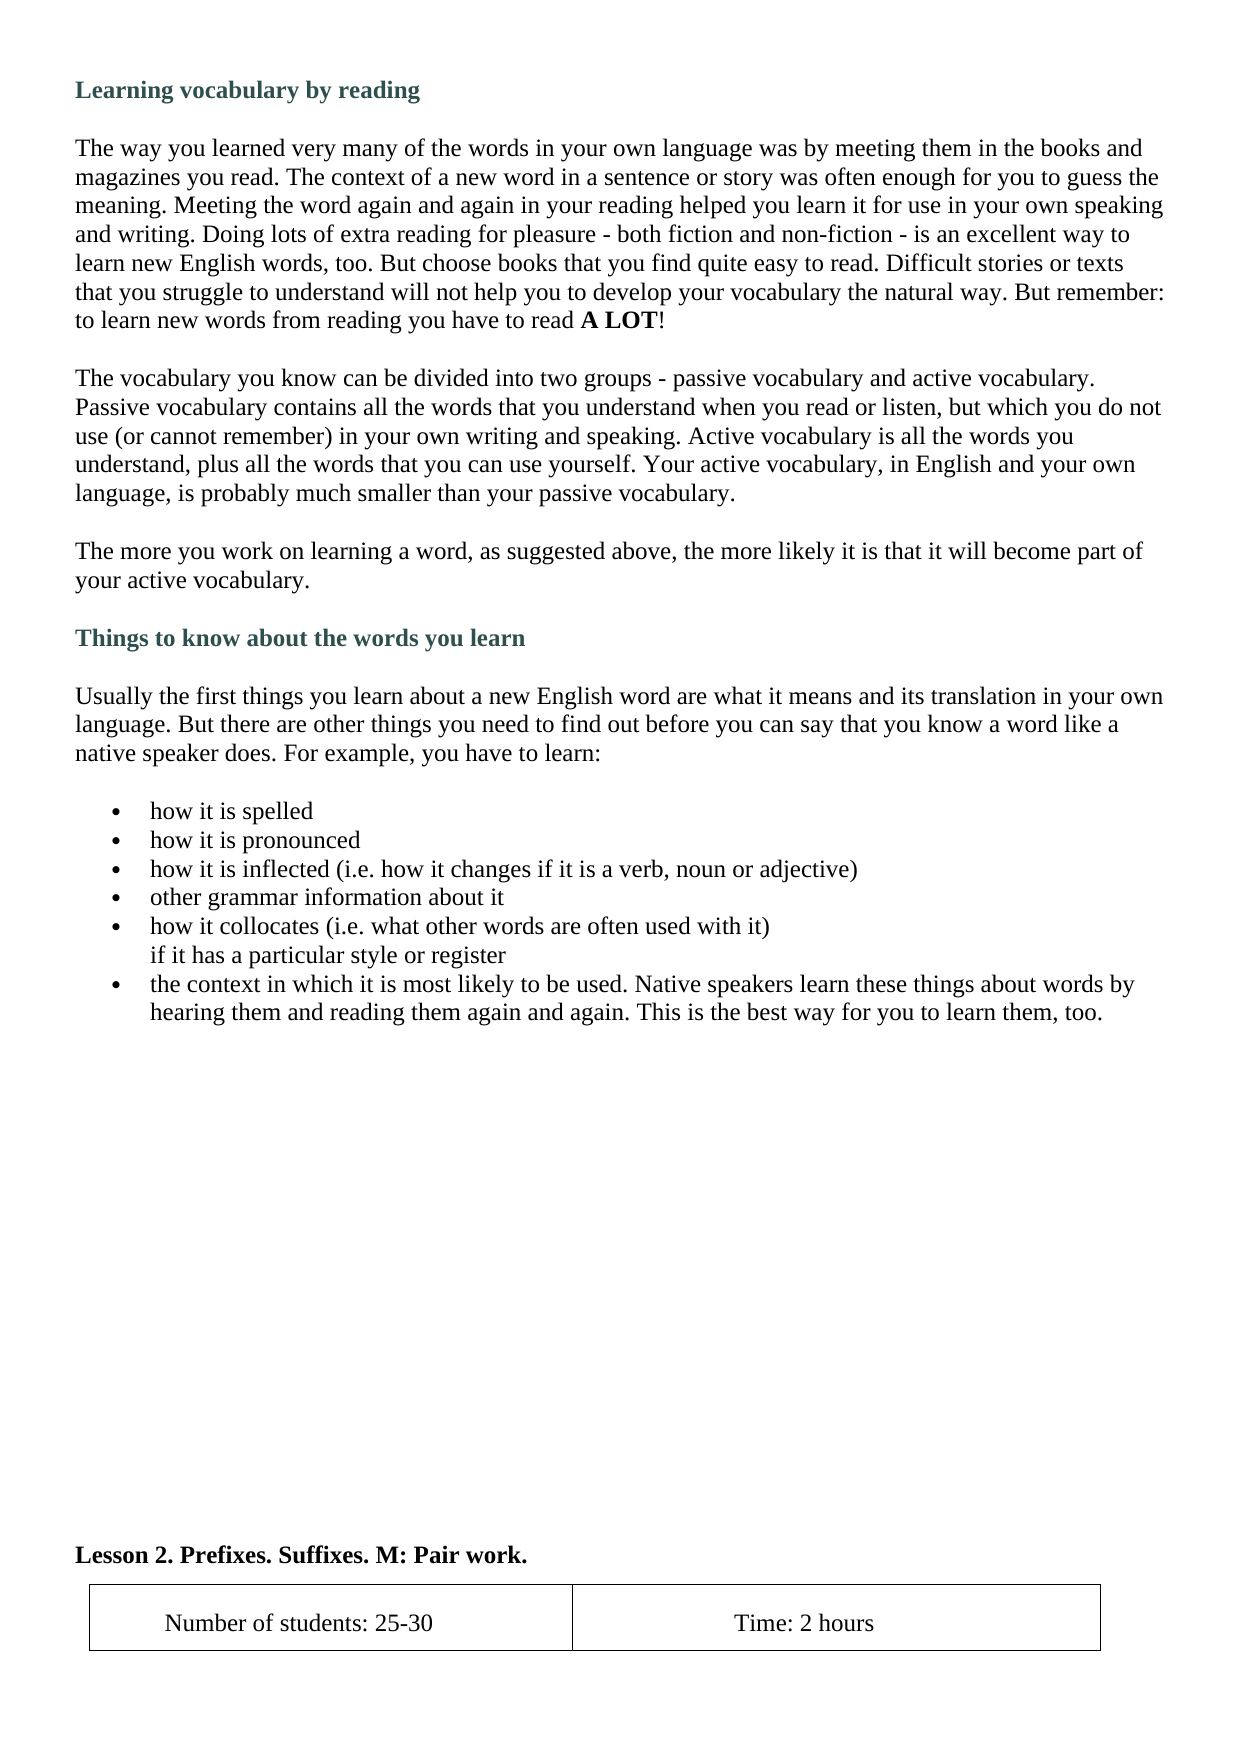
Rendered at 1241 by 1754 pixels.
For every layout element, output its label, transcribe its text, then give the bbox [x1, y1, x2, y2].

list how it collocates (i.e. what other words are often used with it) if it has a particular style or register [112, 911, 1165, 969]
text Lesson 2. Prefixes. Suffixes. M: Pair work. [75, 1540, 1100, 1569]
text Things to know about the words you learn [75, 623, 1165, 652]
text The way you learned very many of the words in your own language was by meeting them in the books and magazines you read. The context of a new word in a sentence or story was often enough for you to guess the meaning. Meeting the word again and again in your reading helped you learn it for use in your own speaking and writing. Doing lots of extra reading for pleasure - both fiction and non-fiction - is an excellent way to learn new English words, too. But choose books that you find quite easy to read. Difficult stories or texts that you struggle to understand will not help you to develop your vocabulary the natural way. But remember: to learn new words from reading you have to read A LOT! [75, 133, 1165, 334]
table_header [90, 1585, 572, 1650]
text Learning vocabulary by reading [75, 75, 1165, 104]
list how it is pronounced [112, 825, 1165, 854]
list how it is spelled [112, 796, 1165, 825]
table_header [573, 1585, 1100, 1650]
text The more you work on learning a word, as suggested above, the more likely it is that it will become part of your active vocabulary. [75, 536, 1165, 594]
list the context in which it is most likely to be used. Native speakers learn these things about words by hearing them and reading them again and again. This is the best way for you to learn them, too. [112, 969, 1165, 1026]
list how it is inflected (i.e. how it changes if it is a verb, noun or adjective) [112, 854, 1165, 882]
text The vocabulary you know can be divided into two groups - passive vocabulary and active vocabulary. Passive vocabulary contains all the words that you understand when you read or listen, but which you do not use (or cannot remember) in your own writing and speaking. Active vocabulary is all the words you understand, plus all the words that you can use yourself. Your active vocabulary, in English and your own language, is probably much smaller than your passive vocabulary. [75, 363, 1165, 507]
list other grammar information about it [112, 882, 1165, 911]
text Usually the first things you learn about a new English word are what it means and its translation in your own language. But there are other things you need to find out before you can say that you know a word like a native speaker does. For example, you have to learn: [75, 681, 1165, 767]
